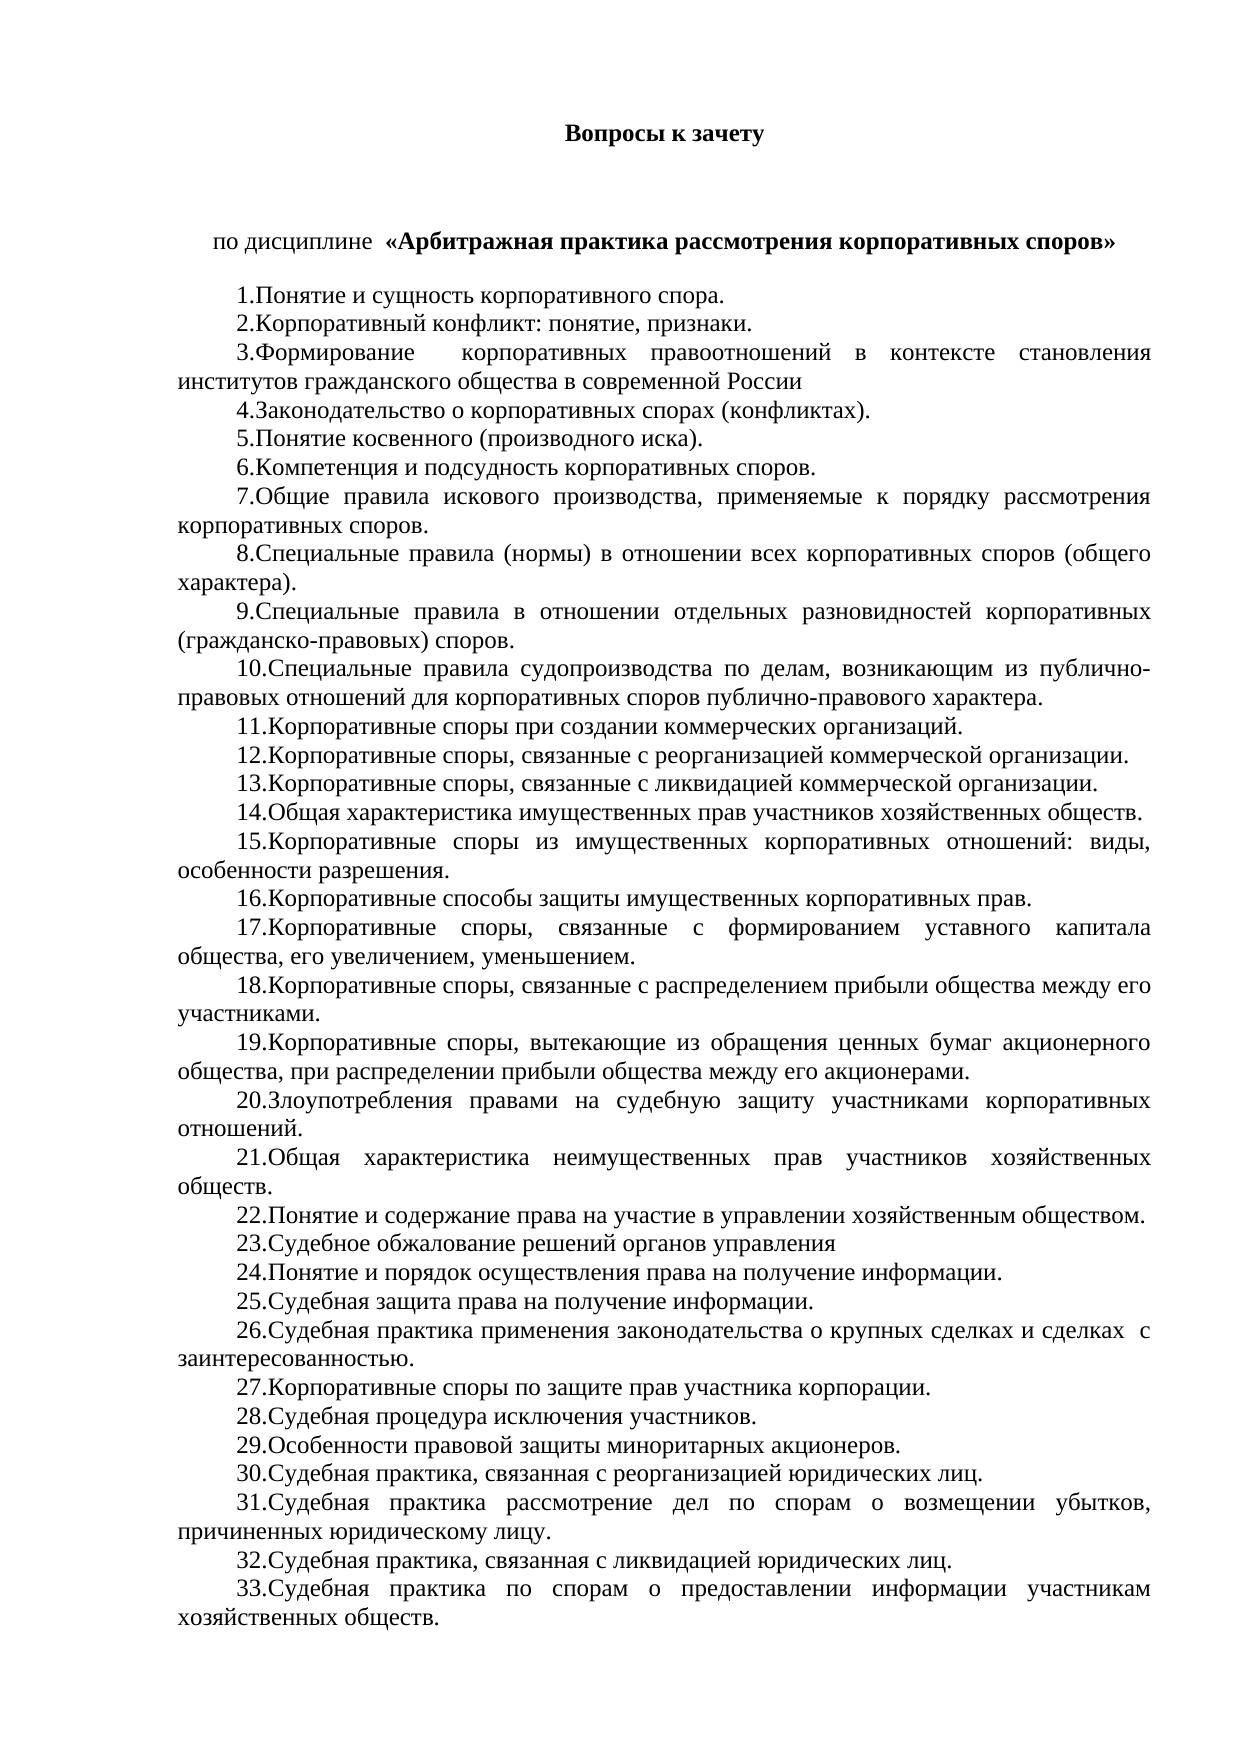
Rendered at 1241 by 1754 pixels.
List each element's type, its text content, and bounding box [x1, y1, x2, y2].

text Понятие и порядок осуществления права на получение информации. [177, 1257, 1152, 1286]
text Специальные правила (нормы) в отношении всех корпоративных споров (общего характера). [177, 538, 1152, 596]
text Судебное обжалование решений органов управления [177, 1228, 1152, 1257]
text Формирование корпоративных правоотношений в контексте становления институтов гражданского общества в современной России [177, 337, 1152, 395]
text Судебная практика, связанная с реорганизацией юридических лиц. [177, 1458, 1152, 1487]
text Корпоративные споры из имущественных корпоративных отношений: виды, особенности разрешения. [177, 826, 1152, 883]
text Общие правила искового производства, применяемые к порядку рассмотрения корпоративных споров. [177, 481, 1152, 538]
text Понятие и сущность корпоративного спора. [177, 280, 1152, 308]
text Корпоративные споры при создании коммерческих организаций. [177, 711, 1152, 740]
text Корпоративные споры, вытекающие из обращения ценных бумаг акционерного общества, при распределении прибыли общества между его акционерами. [177, 1027, 1152, 1085]
text Понятие и содержание права на участие в управлении хозяйственным обществом. [177, 1200, 1152, 1228]
text Судебная защита права на получение информации. [177, 1286, 1152, 1315]
text Корпоративные споры, связанные с формированием уставного капитала общества, его увеличением, уменьшением. [177, 912, 1152, 970]
text Компетенция и подсудность корпоративных споров. [177, 452, 1152, 481]
text Судебная практика рассмотрение дел по спорам о возмещении убытков, причиненных юридическому лицу. [177, 1487, 1152, 1545]
text Судебная практика применения законодательства о крупных сделках и сделках с заинтересованностью. [177, 1315, 1152, 1372]
text Корпоративный конфликт: понятие, признаки. [177, 308, 1152, 337]
text Специальные правила в отношении отдельных разновидностей корпоративных (гражданско-правовых) споров. [177, 596, 1152, 653]
text Судебная процедура исключения участников. [177, 1401, 1152, 1430]
text Злоупотребления правами на судебную защиту участниками корпоративных отношений. [177, 1085, 1152, 1142]
text Корпоративные споры, связанные с распределением прибыли общества между его участниками. [177, 970, 1152, 1027]
text Вопросы к зачету [177, 118, 1152, 147]
text Корпоративные споры, связанные с реорганизацией коммерческой организации. [177, 740, 1152, 768]
text Судебная практика, связанная с ликвидацией юридических лиц. [177, 1545, 1152, 1573]
text Специальные правила судопроизводства по делам, возникающим из публично- правовых отношений для корпоративных споров публично-правового характера. [177, 653, 1152, 711]
text Понятие косвенного (производного иска). [177, 423, 1152, 452]
text Законодательство о корпоративных спорах (конфликтах). [177, 395, 1152, 423]
text Судебная практика по спорам о предоставлении информации участникам хозяйственных обществ. [177, 1573, 1152, 1631]
text Общая характеристика имущественных прав участников хозяйственных обществ. [177, 797, 1152, 826]
text Особенности правовой защиты миноритарных акционеров. [177, 1430, 1152, 1458]
text Корпоративные споры, связанные с ликвидацией коммерческой организации. [177, 768, 1152, 797]
text Корпоративные способы защиты имущественных корпоративных прав. [177, 883, 1152, 912]
text по дисциплине «Арбитражная практика рассмотрения корпоративных споров» [177, 226, 1152, 254]
text Корпоративные споры по защите прав участника корпорации. [177, 1372, 1152, 1401]
text Общая характеристика неимущественных прав участников хозяйственных обществ. [177, 1142, 1152, 1200]
